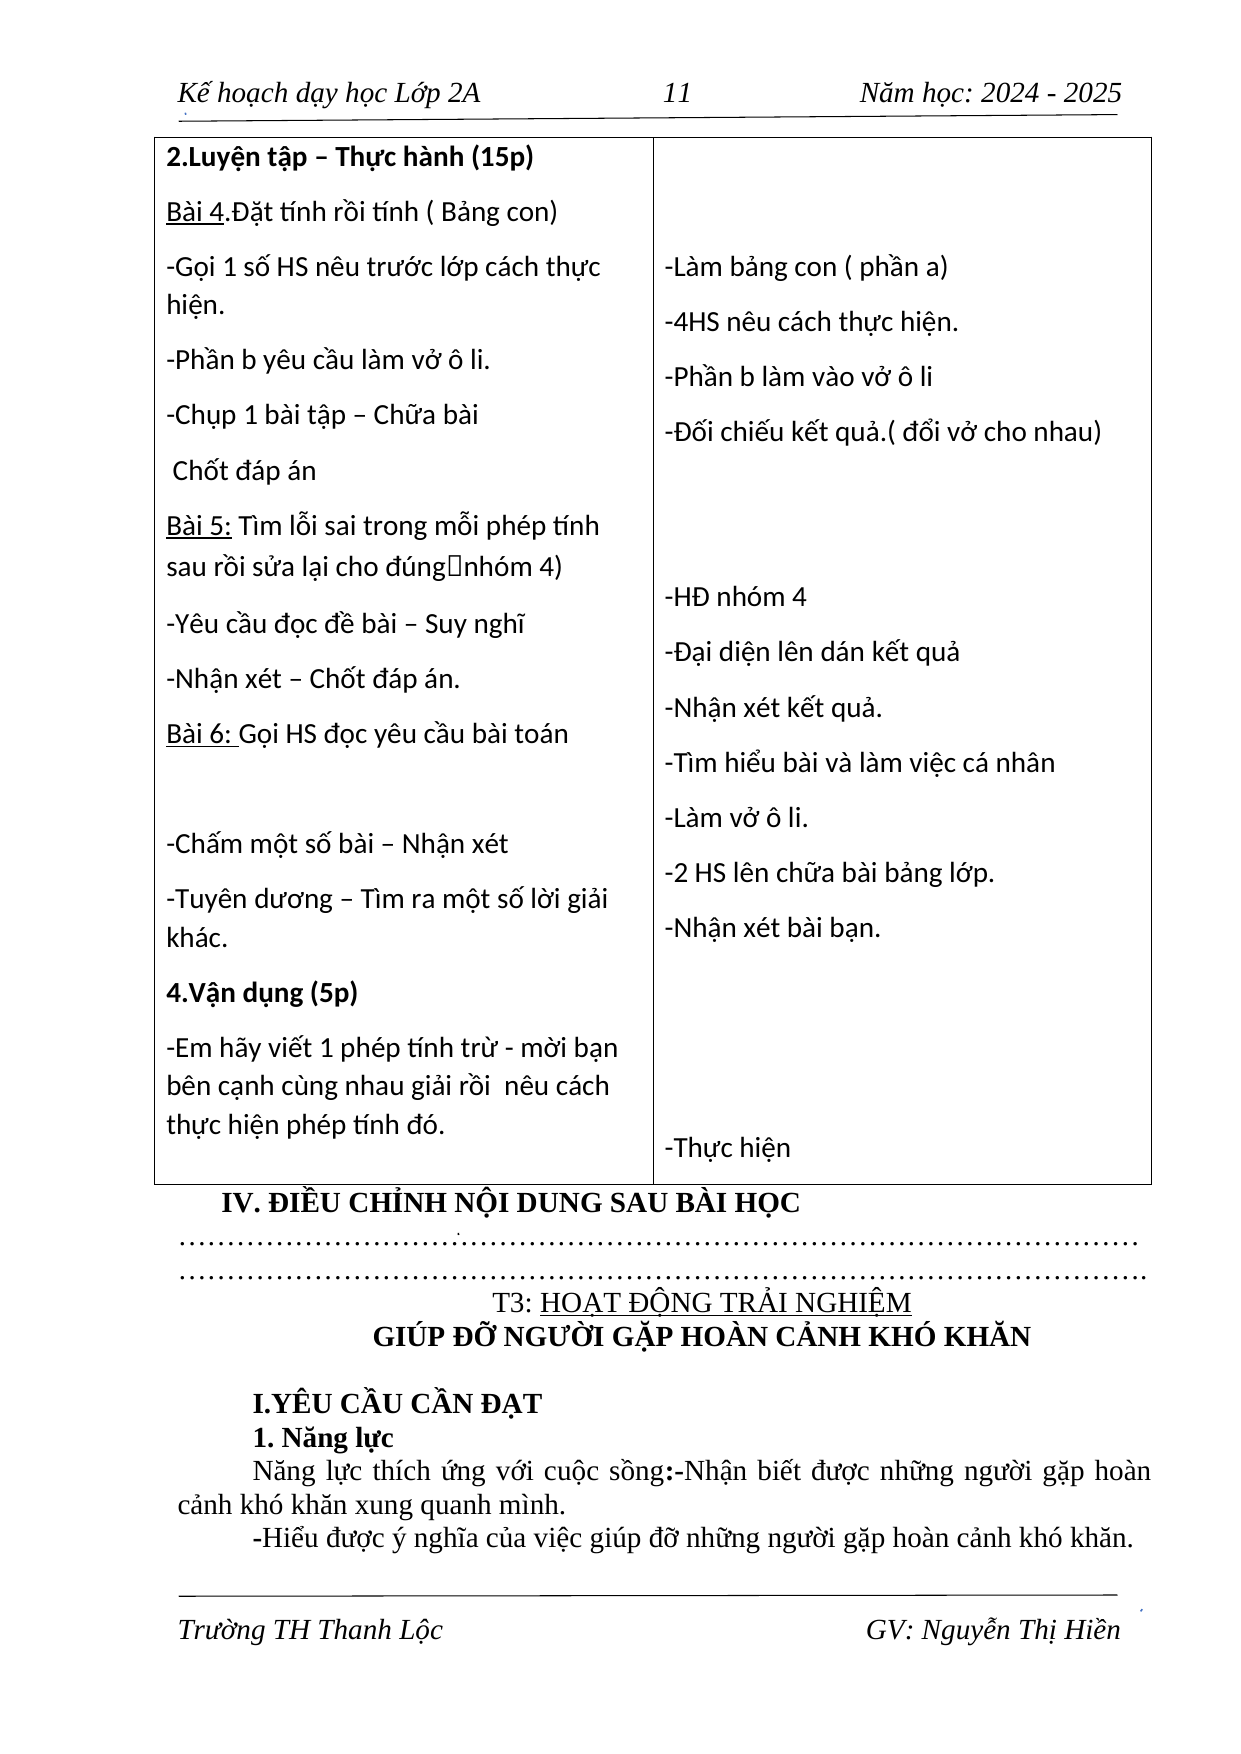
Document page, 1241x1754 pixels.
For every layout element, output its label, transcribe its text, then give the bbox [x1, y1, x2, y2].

text T3: HOẠT ĐỘNG TRẢI NGHIỆM [177, 1286, 1152, 1319]
text IV. ĐIỀU CHỈNH NỘI DUNG SAU BÀI HỌC [177, 1185, 1152, 1218]
text -Hiểu được ý nghĩa của việc giúp đỡ những người gặp hoàn cảnh khó khăn. [177, 1520, 1152, 1554]
text I.YÊU CẦU CẦN ĐẠT [177, 1386, 1152, 1420]
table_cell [155, 138, 653, 1184]
text GIÚP ĐỠ NGƯỜI GẶP HOÀN CẢNH KHÓ KHĂN [177, 1319, 1152, 1353]
text ………………………………………………………………………………………………………………………………………………………………………………. [177, 1218, 1152, 1286]
text 1. Năng lực [177, 1420, 1152, 1453]
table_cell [654, 138, 1151, 1184]
text Năng lực thích ứng với cuộc sồng:-Nhận biết được những người gặp hoàn cảnh khó khăn xung quanh mình. [177, 1453, 1152, 1520]
